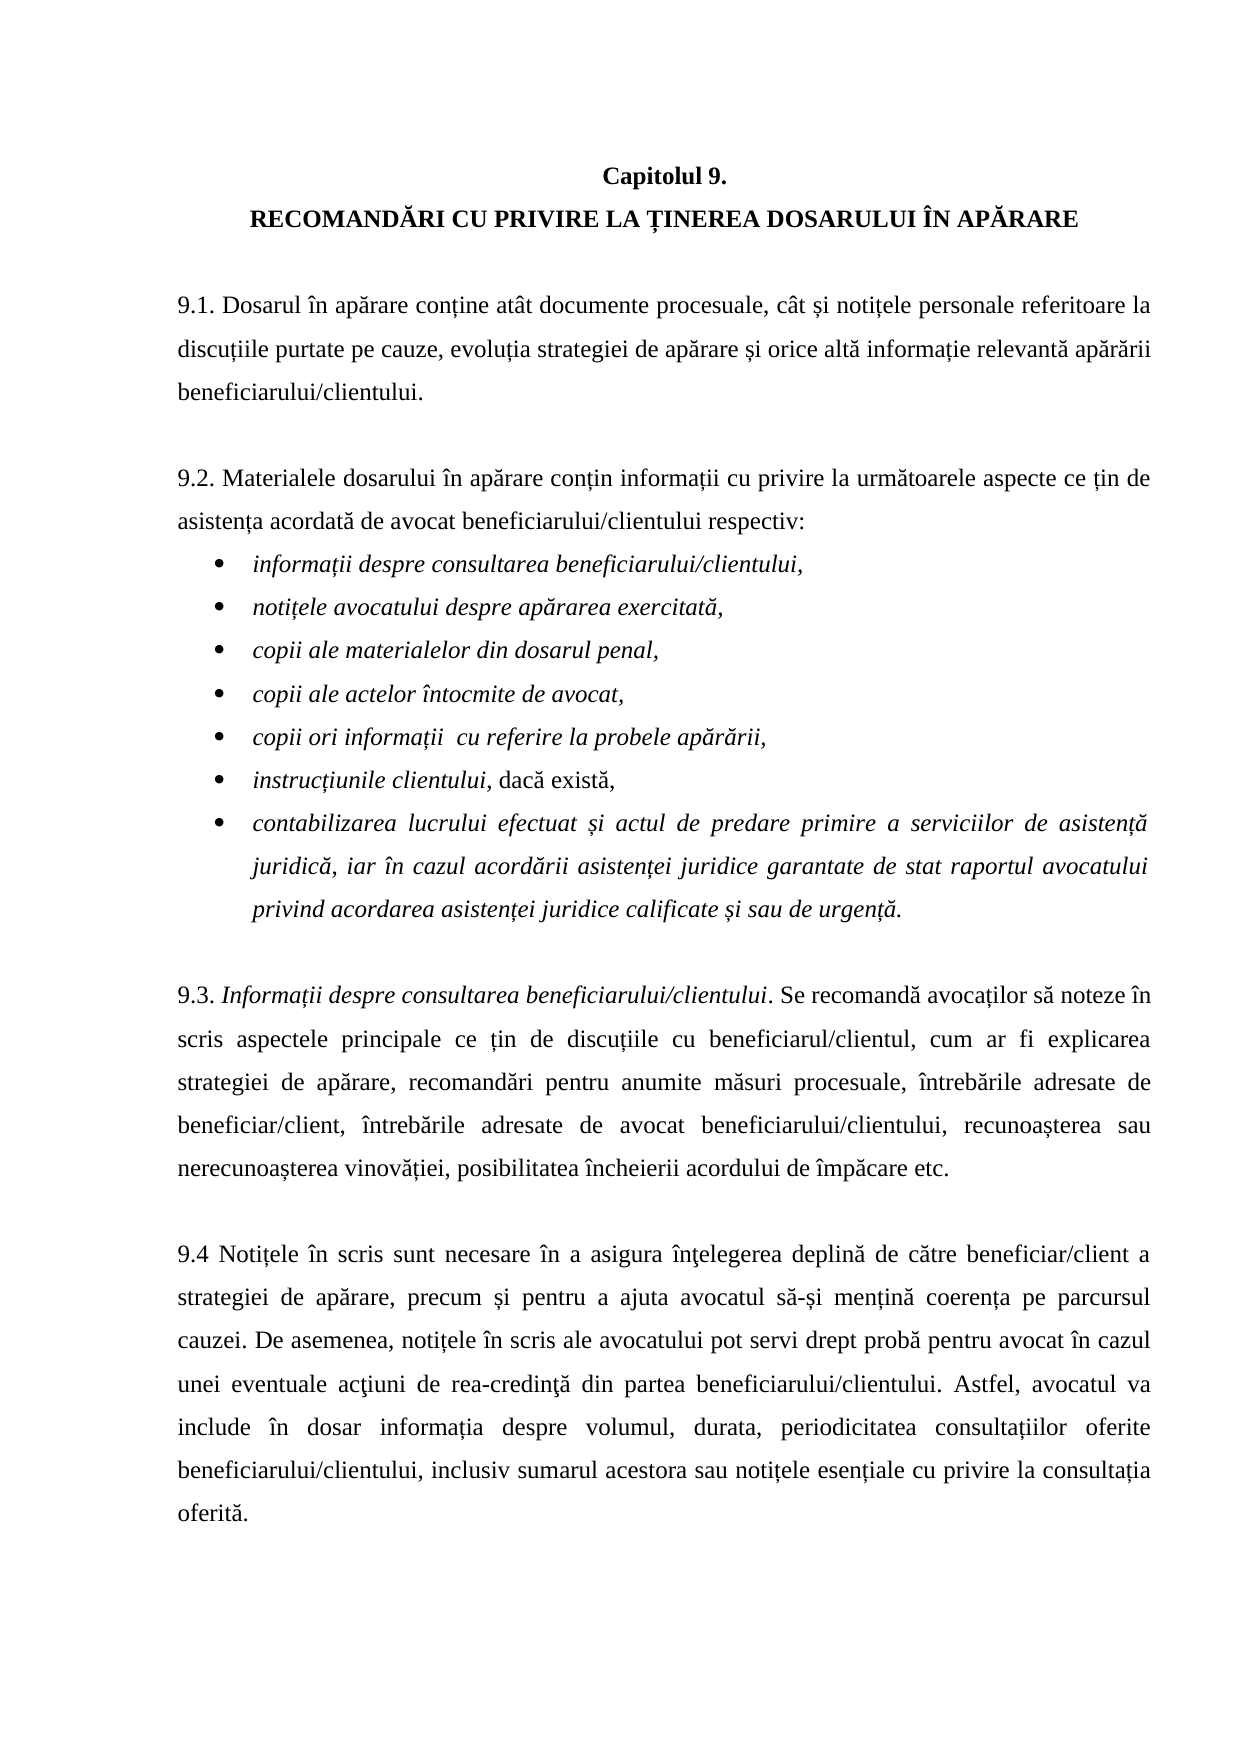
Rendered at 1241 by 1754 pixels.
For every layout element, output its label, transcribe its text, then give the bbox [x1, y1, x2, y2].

list copii ale actelor întocmite de avocat, [215, 679, 1152, 707]
text Capitolul 9. [177, 161, 1152, 190]
text 9.3. Informații despre consultarea beneficiarului/clientului. Se recomandă avocaților să noteze în scris aspectele principale ce țin de discuțiile cu beneficiarul/clientul, cum ar fi explicarea strategiei de apărare, recomandări pentru anumite măsuri procesuale, întrebările adresate de beneficiar/client, întrebările adresate de avocat beneficiarului/clientului, recunoașterea sau nerecunoașterea vinovăției, posibilitatea încheierii acordului de împăcare etc. [177, 981, 1152, 1182]
list instrucțiunile clientului, dacă există, [215, 765, 1152, 794]
list contabilizarea lucrului efectuat și actul de predare primire a serviciilor de asistență juridică, iar în cazul acordării asistenței juridice garantate de stat raportul avocatului privind acordarea asistenței juridice calificate și sau de urgență. [215, 808, 1152, 923]
list copii ale materialelor din dosarul penal, [215, 636, 1152, 664]
list copii ori informații cu referire la probele apărării, [215, 722, 1152, 751]
text RECOMANDĂRI CU PRIVIRE LA ȚINEREA DOSARULUI ÎN APĂRARE [177, 204, 1152, 233]
text 9.4 Notițele în scris sunt necesare în a asigura înţelegerea deplină de către beneficiar/client a strategiei de apărare, precum și pentru a ajuta avocatul să-și mențină coerența pe parcursul cauzei. De asemenea, notițele în scris ale avocatului pot servi drept probă pentru avocat în cazul unei eventuale acţiuni de rea-credinţă din partea beneficiarului/clientului. Astfel, avocatul va include în dosar informația despre volumul, durata, periodicitatea consultațiilor oferite beneficiarului/clientului, inclusiv sumarul acestora sau notițele esențiale cu privire la consultația oferită. [177, 1239, 1152, 1527]
list informații despre consultarea beneficiarului/clientului, [215, 549, 1152, 578]
text 9.2. Materialele dosarului în apărare conțin informații cu privire la următoarele aspecte ce țin de asistența acordată de avocat beneficiarului/clientului respectiv: [177, 463, 1152, 535]
text 9.1. Dosarul în apărare conține atât documente procesuale, cât și notițele personale referitoare la discuțiile purtate pe cauze, evoluția strategiei de apărare și orice altă informație relevantă apărării beneficiarului/clientului. [177, 291, 1152, 406]
list notițele avocatului despre apărarea exercitată, [215, 592, 1152, 621]
